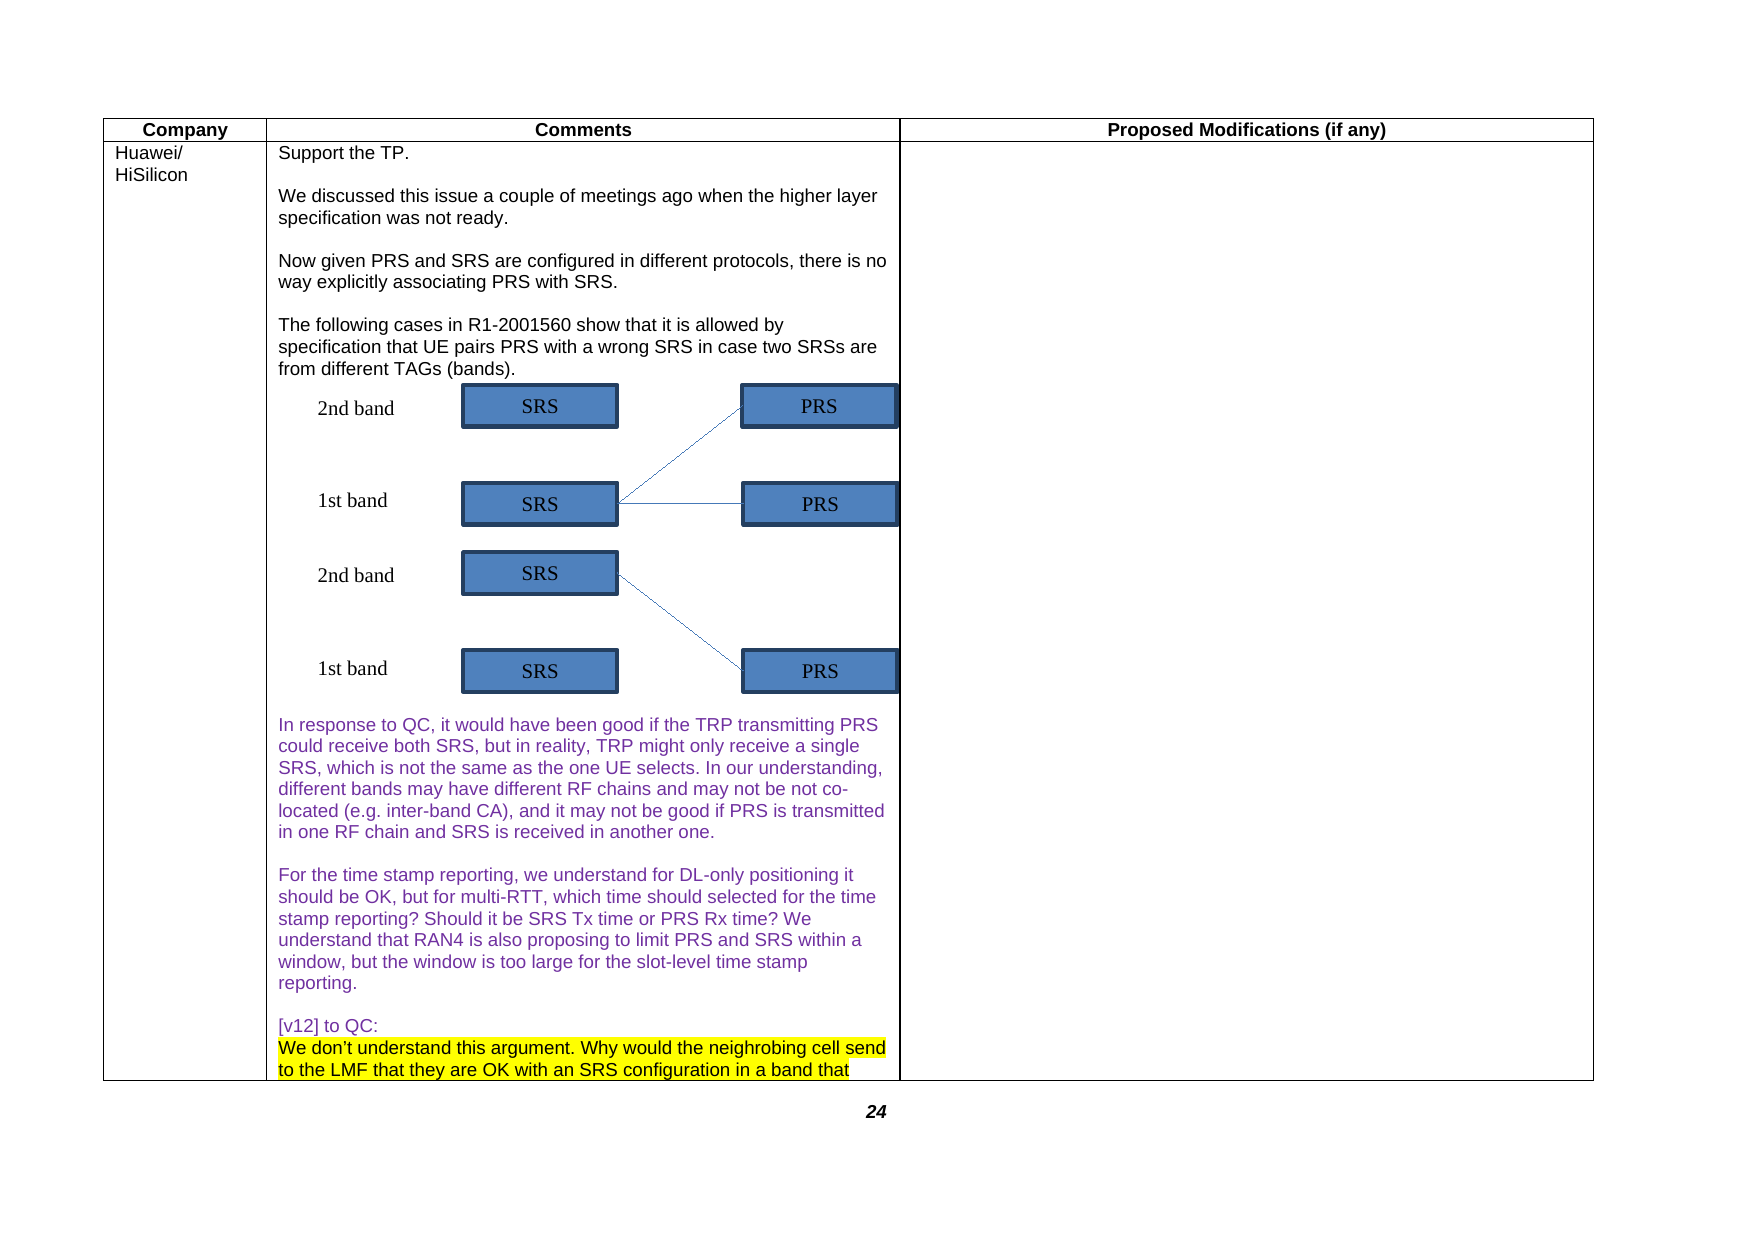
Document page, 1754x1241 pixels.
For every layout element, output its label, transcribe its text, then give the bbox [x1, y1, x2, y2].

table_header Proposed Modifications (if any) [901, 119, 1593, 141]
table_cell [267, 142, 899, 1080]
table_cell [901, 142, 1593, 1080]
table_header Comments [267, 119, 899, 141]
table_header Company [104, 119, 266, 141]
table_cell Huawei/HiSilicon [104, 142, 266, 1080]
